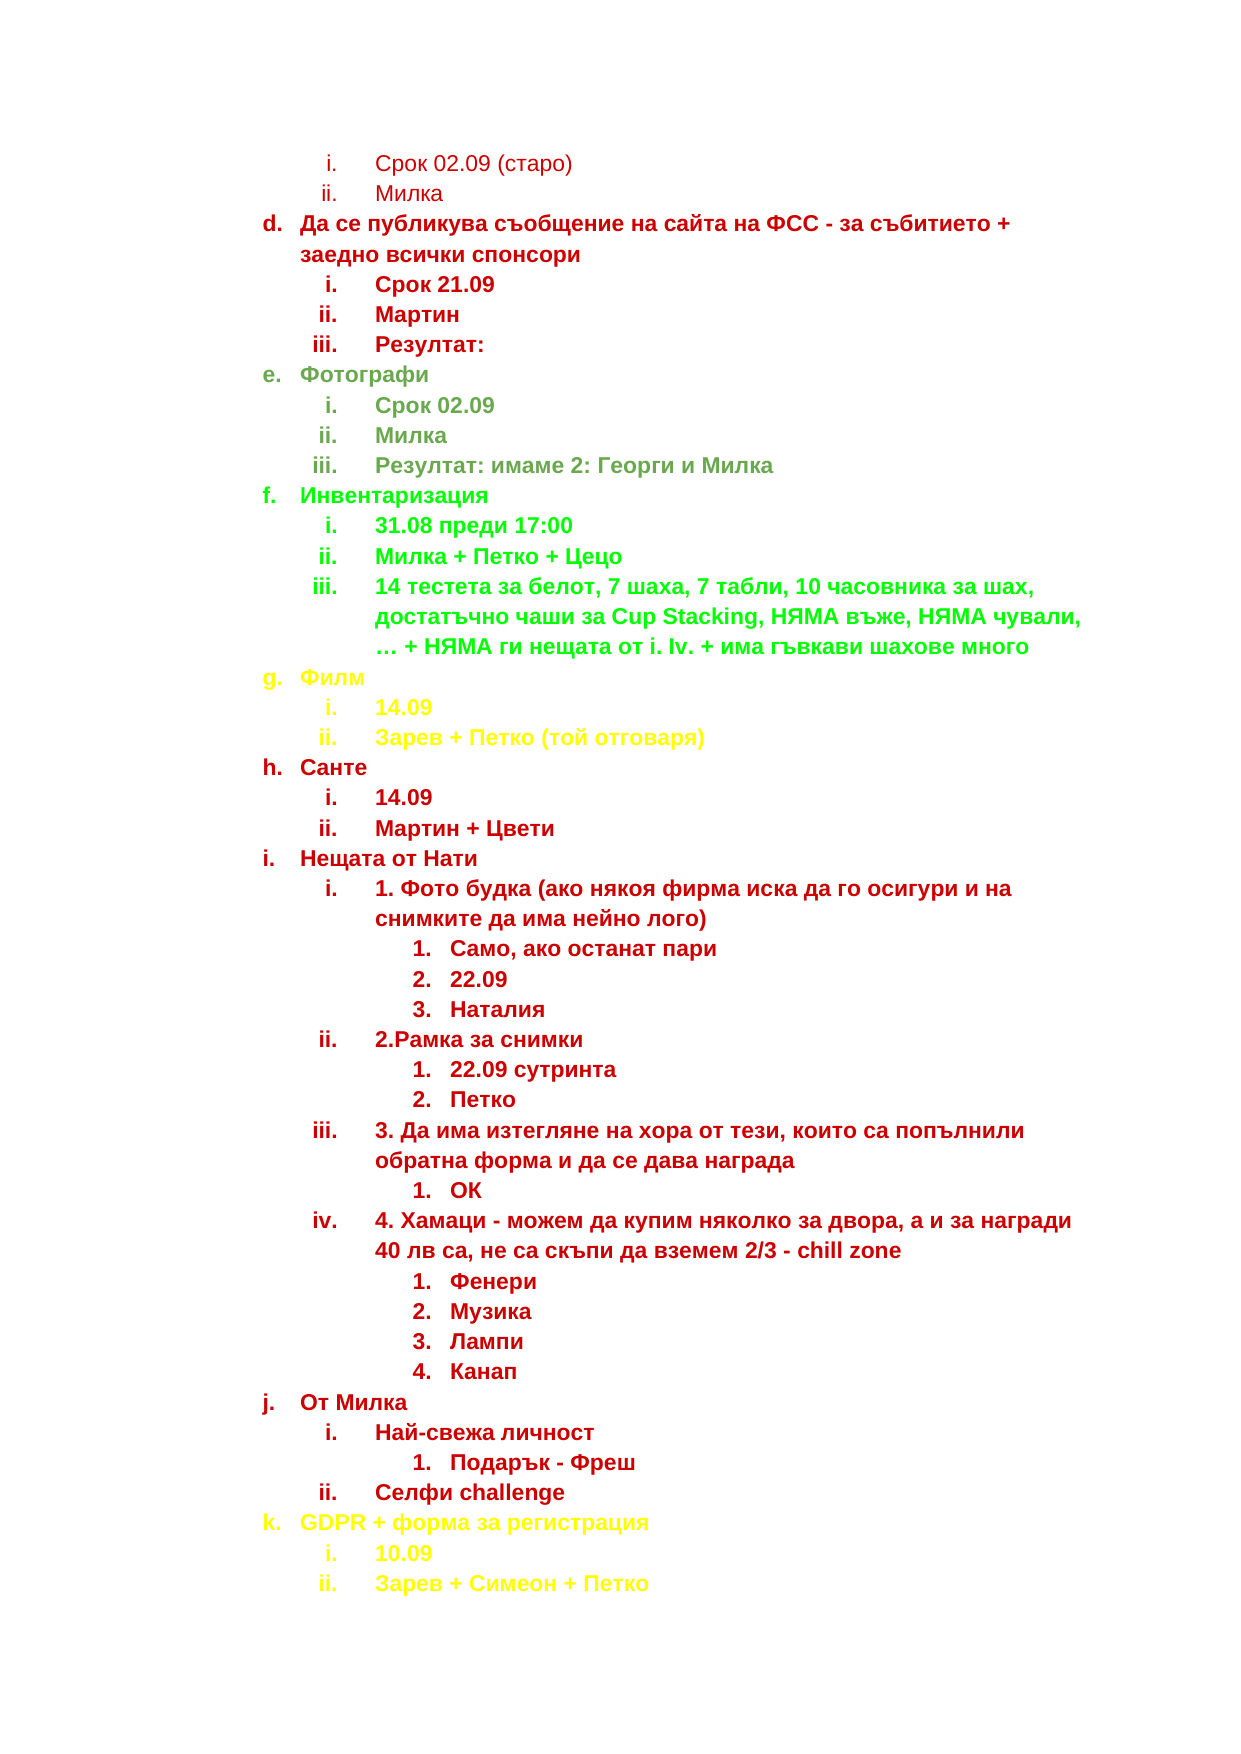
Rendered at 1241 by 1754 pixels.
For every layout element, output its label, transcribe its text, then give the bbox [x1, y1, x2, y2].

list 14.09 [337, 784, 1090, 811]
list Срок 21.09 [337, 271, 1090, 297]
list Музика [412, 1298, 1090, 1324]
list 14.09 [337, 694, 1090, 720]
list Фенери [412, 1268, 1090, 1294]
list Резултат: имаме 2: Георги и Милка [337, 452, 1090, 478]
list Лампи [412, 1328, 1090, 1354]
list Селфи challenge [337, 1479, 1090, 1506]
list Инвентаризация [262, 482, 1090, 509]
list Милка [337, 180, 1090, 207]
list 2.Рамка за снимки [337, 1026, 1090, 1052]
list Фотографи [262, 361, 1090, 388]
list Петко [412, 1086, 1090, 1113]
list Наталия [412, 996, 1090, 1022]
list Филм [262, 663, 1090, 690]
list 3. Да има изтегляне на хора от тези, които са попълнили обратна форма и да се дава награда [337, 1117, 1090, 1173]
list 14 тестета за белот, 7 шаха, 7 табли, 10 часовника за шах, достатъчно чаши за Cup Stacking, НЯМА въже, НЯМА чували, … + НЯМА ги нещата от i. Iv. + има гъвкави шахове много [337, 573, 1090, 660]
list Подарък - Фреш [412, 1449, 1090, 1475]
list От Милка [262, 1388, 1090, 1415]
list Да се публикува съобщение на сайта на ФСС - за събитието + заедно всички спонсори [262, 210, 1090, 267]
list 22.09 сутринта [412, 1056, 1090, 1083]
list Зарев + Симеон + Петко [337, 1570, 1090, 1596]
list Резултат: [337, 331, 1090, 358]
list Канап [412, 1358, 1090, 1385]
list Милка [337, 422, 1090, 448]
list Мартин + Цвети [337, 814, 1090, 841]
list ОК [412, 1177, 1090, 1203]
list Милка + Петко + Цецо [337, 543, 1090, 569]
list Само, ако останат пари [412, 935, 1090, 962]
list 4. Хамаци - можем да купим няколко за двора, а и за награди 40 лв са, не са скъпи да вземем 2/3 - chill zone [337, 1207, 1090, 1264]
list Срок 02.09 (старо) [337, 150, 1090, 176]
list Зарев + Петко (той отговаря) [337, 724, 1090, 750]
list Срок 02.09 [337, 392, 1090, 418]
list Мартин [337, 301, 1090, 327]
list GDPR + форма за регистрация [262, 1509, 1090, 1536]
list Най-свежа личност [337, 1419, 1090, 1445]
list Нещата от Нати [262, 845, 1090, 871]
list 22.09 [412, 966, 1090, 992]
list 10.09 [337, 1539, 1090, 1566]
list Санте [262, 754, 1090, 781]
list 31.08 преди 17:00 [337, 512, 1090, 539]
list 1. Фото будка (ако някоя фирма иска да го осигури и на снимките да има нейно лого) [337, 875, 1090, 932]
